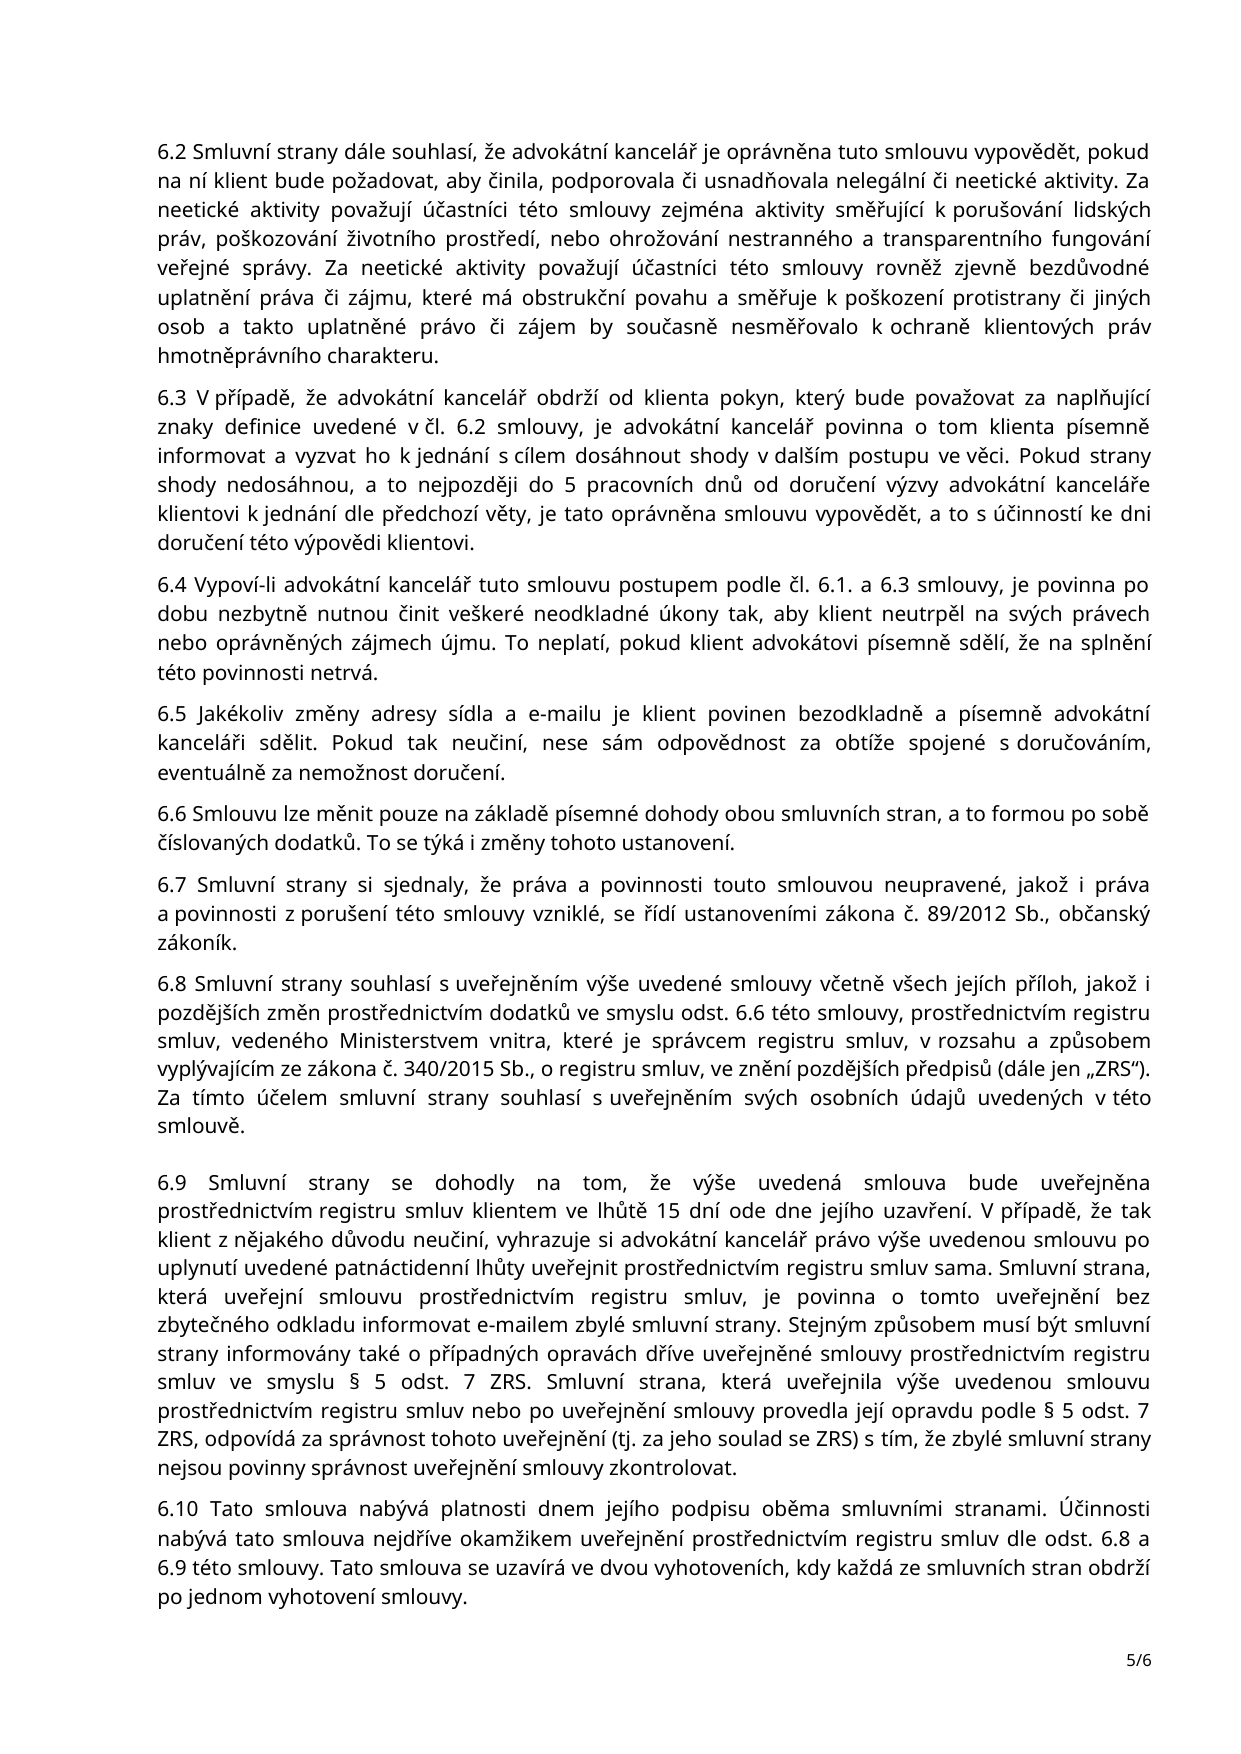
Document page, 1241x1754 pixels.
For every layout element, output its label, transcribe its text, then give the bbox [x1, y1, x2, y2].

text 6.7 Smluvní strany si sjednaly, že práva a povinnosti touto smlouvou neupravené, jakož i práva a povinnosti z porušení této smlouvy vzniklé, se řídí ustanoveními zákona č. 89/2012 Sb., občanský zákoník. [157, 869, 1152, 957]
text 6.9 Smluvní strany se dohodly na tom, že výše uvedená smlouva bude uveřejněna prostřednictvím registru smluv klientem ve lhůtě 15 dní ode dne jejího uzavření. V případě, že tak klient z nějakého důvodu neučiní, vyhrazuje si advokátní kancelář právo výše uvedenou smlouvu po uplynutí uvedené patnáctidenní lhůty uveřejnit prostřednictvím registru smluv sama. Smluvní strana, která uveřejní smlouvu prostřednictvím registru smluv, je povinna o tomto uveřejnění bez zbytečného odkladu informovat e-mailem zbylé smluvní strany. Stejným způsobem musí být smluvní strany informovány také o případných opravách dříve uveřejněné smlouvy prostřednictvím registru smluv ve smyslu § 5 odst. 7 ZRS. Smluvní strana, která uveřejnila výše uvedenou smlouvu prostřednictvím registru smluv nebo po uveřejnění smlouvy provedla její opravdu podle § 5 odst. 7 ZRS, odpovídá za správnost tohoto uveřejnění (tj. za jeho soulad se ZRS) s tím, že zbylé smluvní strany nejsou povinny správnost uveřejnění smlouvy zkontrolovat. [157, 1168, 1152, 1481]
text 6.10 Tato smlouva nabývá platnosti dnem jejího podpisu oběma smluvními stranami. Účinnosti nabývá tato smlouva nejdříve okamžikem uveřejnění prostřednictvím registru smluv dle odst. 6.8 a 6.9 této smlouvy. Tato smlouva se uzavírá ve dvou vyhotoveních, kdy každá ze smluvních stran obdrží po jednom vyhotovení smlouvy. [157, 1493, 1152, 1610]
text 6.2 Smluvní strany dále souhlasí, že advokátní kancelář je oprávněna tuto smlouvu vypovědět, pokud na ní klient bude požadovat, aby činila, podporovala či usnadňovala nelegální či neetické aktivity. Za neetické aktivity považují účastníci této smlouvy zejména aktivity směřující k porušování lidských práv, poškozování životního prostředí, nebo ohrožování nestranného a transparentního fungování veřejné správy. Za neetické aktivity považují účastníci této smlouvy rovněž zjevně bezdůvodné uplatnění práva či zájmu, které má obstrukční povahu a směřuje k poškození protistrany či jiných osob a takto uplatněné právo či zájem by současně nesměřovalo k ochraně klientových práv hmotněprávního charakteru. [157, 136, 1152, 369]
text 6.4 Vypoví-li advokátní kancelář tuto smlouvu postupem podle čl. 6.1. a 6.3 smlouvy, je povinna po dobu nezbytně nutnou činit veškeré neodkladné úkony tak, aby klient neutrpěl na svých právech nebo oprávněných zájmech újmu. To neplatí, pokud klient advokátovi písemně sdělí, že na splnění této povinnosti netrvá. [157, 569, 1152, 686]
text 6.8 Smluvní strany souhlasí s uveřejněním výše uvedené smlouvy včetně všech jejích příloh, jakož i pozdějších změn prostřednictvím dodatků ve smyslu odst. 6.6 této smlouvy, prostřednictvím registru smluv, vedeného Ministerstvem vnitra, které je správcem registru smluv, v rozsahu a způsobem vyplývajícím ze zákona č. 340/2015 Sb., o registru smluv, ve znění pozdějších předpisů (dále jen „ZRS“). Za tímto účelem smluvní strany souhlasí s uveřejněním svých osobních údajů uvedených v této smlouvě. [157, 969, 1152, 1140]
text 6.6 Smlouvu lze měnit pouze na základě písemné dohody obou smluvních stran, a to formou po sobě číslovaných dodatků. To se týká i změny tohoto ustanovení. [157, 798, 1152, 857]
text 6.3 V případě, že advokátní kancelář obdrží od klienta pokyn, který bude považovat za naplňující znaky definice uvedené v čl. 6.2 smlouvy, je advokátní kancelář povinna o tom klienta písemně informovat a vyzvat ho k jednání s cílem dosáhnout shody v dalším postupu ve věci. Pokud strany shody nedosáhnou, a to nejpozději do 5 pracovních dnů od doručení výzvy advokátní kanceláře klientovi k jednání dle předchozí věty, je tato oprávněna smlouvu vypovědět, a to s účinností ke dni doručení této výpovědi klientovi. [157, 382, 1152, 557]
text 6.5 Jakékoliv změny adresy sídla a e-mailu je klient povinen bezodkladně a písemně advokátní kanceláři sdělit. Pokud tak neučiní, nese sám odpovědnost za obtíže spojené s doručováním, eventuálně za nemožnost doručení. [157, 698, 1152, 786]
